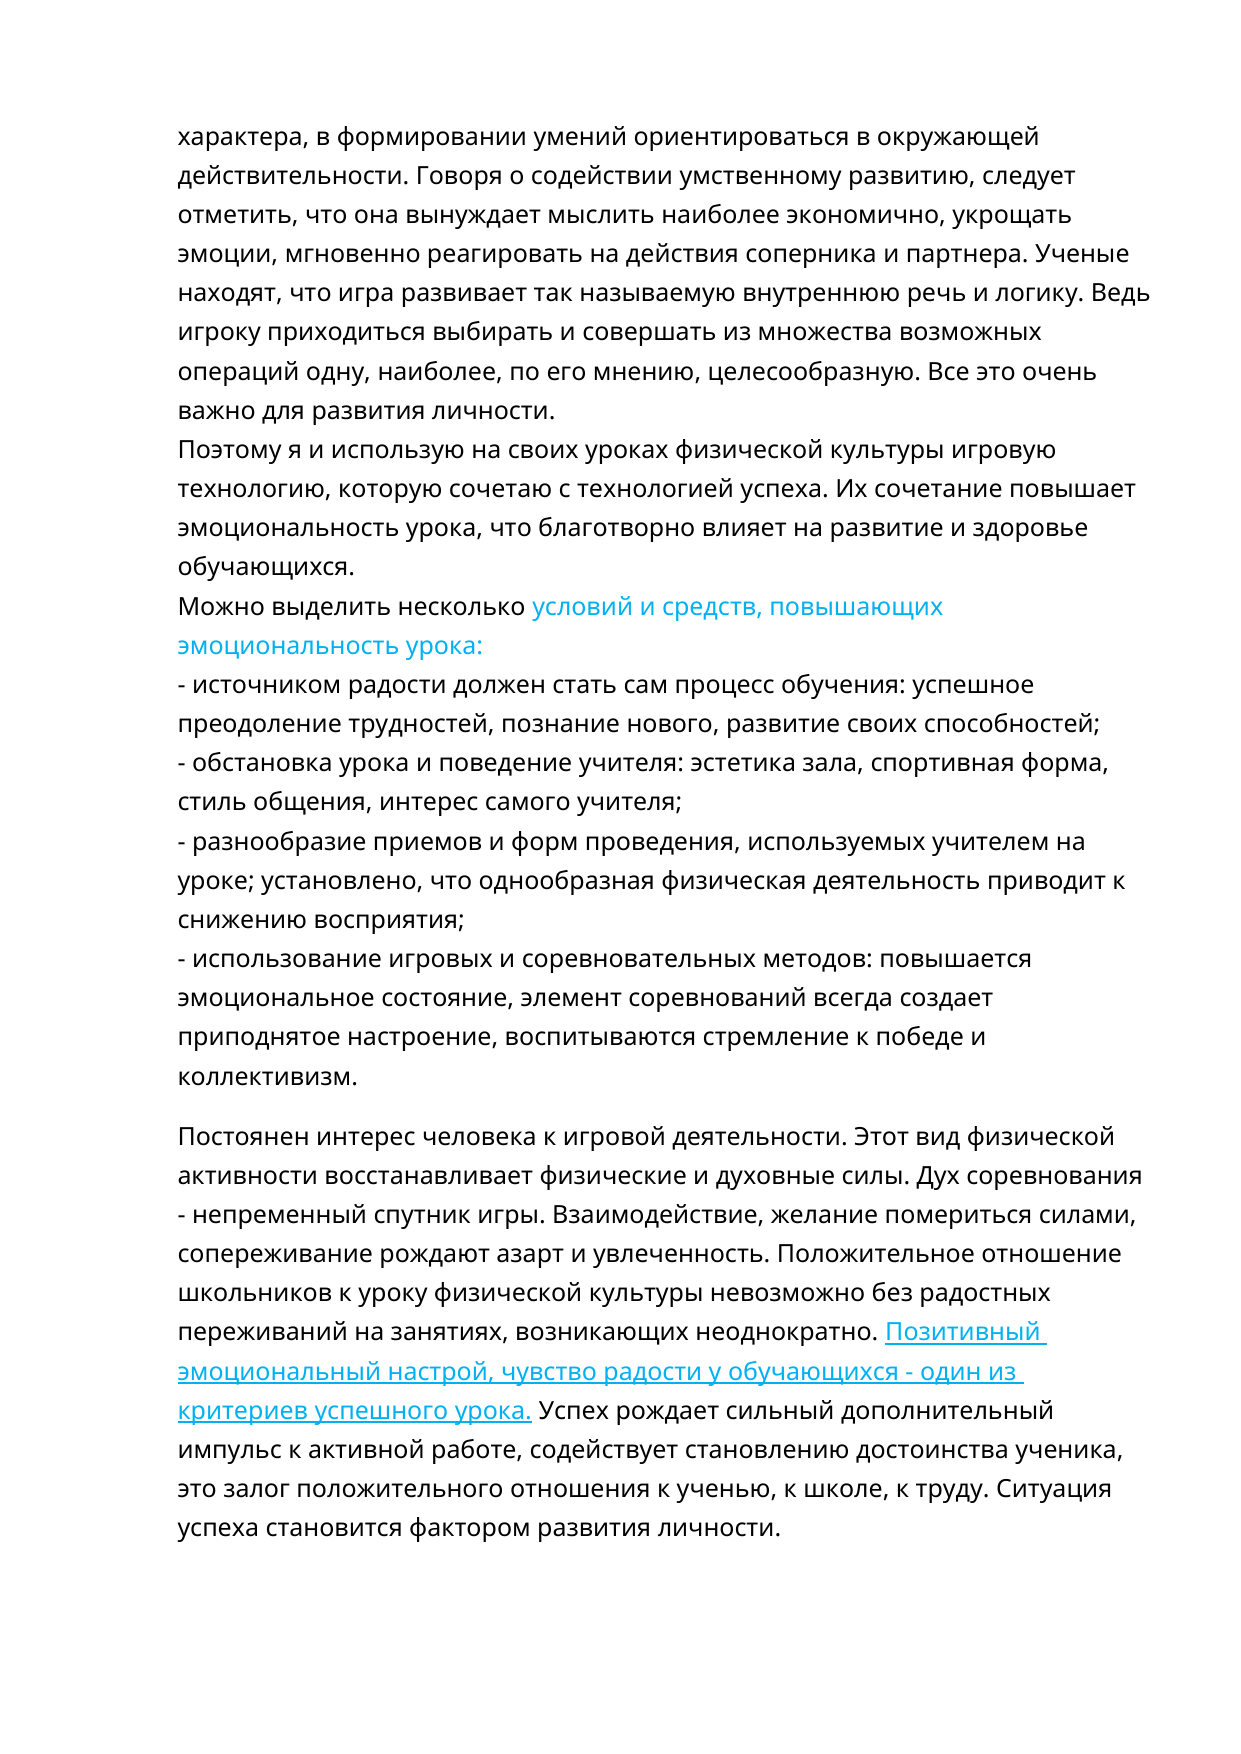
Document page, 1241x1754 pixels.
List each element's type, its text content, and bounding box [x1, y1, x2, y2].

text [177, 118, 1152, 1092]
text Постоянен интерес человека к игровой деятельности. Этот вид физической активности восстанавливает физические и духовные силы. Дух соревнования - непременный спутник игры. Взаимодействие, желание помериться силами, сопереживание рождают азарт и увлеченность. Положительное отношение школьников к уроку физической культуры невозможно без радостных переживаний на занятиях, возникающих неоднократно. Позитивный эмоциональный настрой, чувство радости у обучающихся - один из критериев успешного урока. Успех рождает сильный дополнительный импульс к активной работе, содействует становлению достоинства ученика, это залог положительного отношения к ученью, к школе, к труду. Ситуация успеха становится фактором развития личности. [177, 1118, 1152, 1544]
